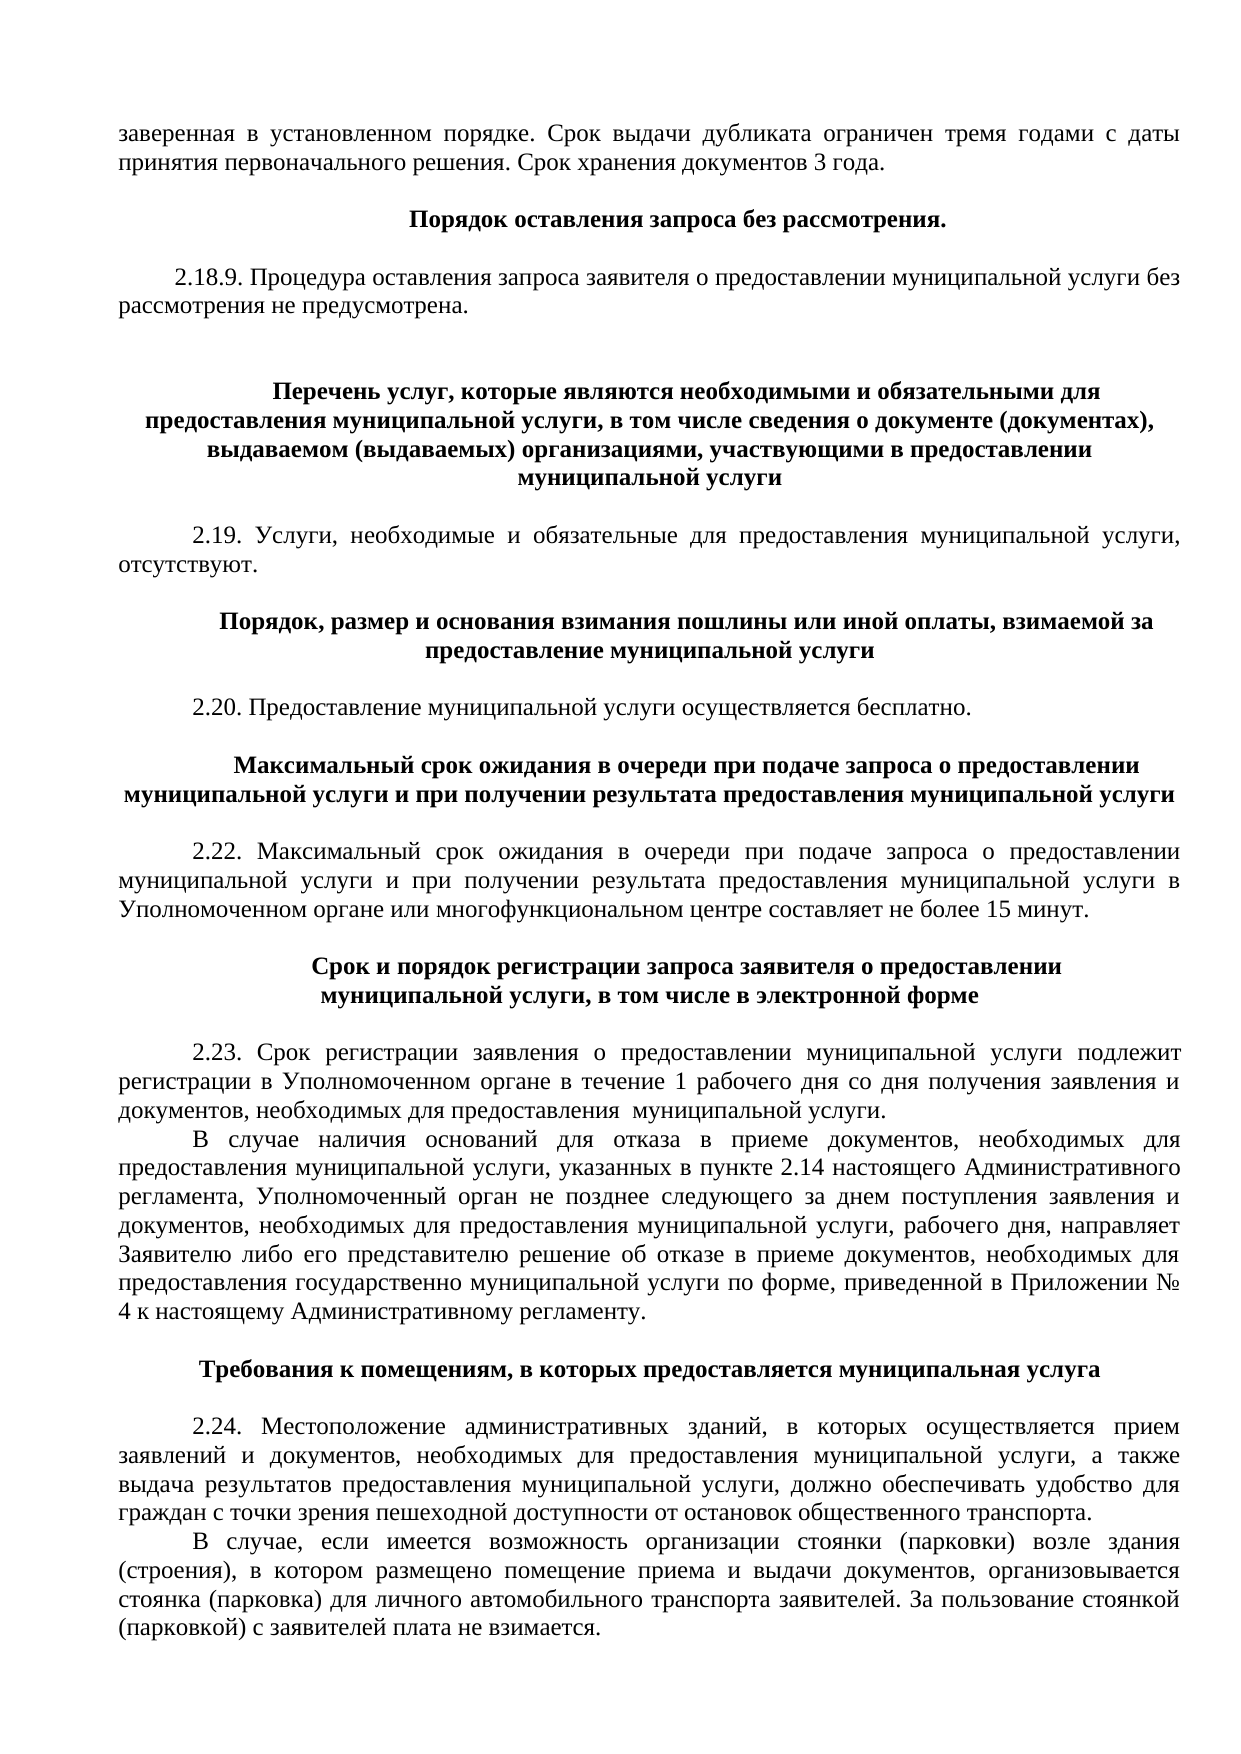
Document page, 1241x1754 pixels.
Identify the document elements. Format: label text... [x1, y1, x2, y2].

text В случае, если имеется возможность организации стоянки (парковки) возле здания (строения), в котором размещено помещение приема и выдачи документов, организовывается стоянка (парковка) для личного автомобильного транспорта заявителей. За пользование стоянкой (парковкой) с заявителей плата не взимается. [118, 1526, 1181, 1641]
text 2.18.9. Процедура оставления запроса заявителя о предоставлении муниципальной услуги без рассмотрения не предусмотрена. [118, 262, 1181, 319]
text Срок и порядок регистрации запроса заявителя о предоставлении муниципальной услуги, в том числе в электронной форме [118, 951, 1181, 1009]
text Максимальный срок ожидания в очереди при подаче запроса о предоставлении муниципальной услуги и при получении результата предоставления муниципальной услуги [118, 750, 1181, 807]
text В случае наличия оснований для отказа в приеме документов, необходимых для предоставления муниципальной услуги, указанных в пункте 2.14 настоящего Административного регламента, Уполномоченный орган не позднее следующего за днем поступления заявления и документов, необходимых для предоставления муниципальной услуги, рабочего дня, направляет Заявителю либо его представителю решение об отказе в приеме документов, необходимых для предоставления государственно муниципальной услуги по форме, приведенной в Приложении № 4 к настоящему Административному регламенту. [118, 1124, 1181, 1325]
text Порядок оставления запроса без рассмотрения. [118, 204, 1181, 233]
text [118, 118, 1181, 176]
text Порядок, размер и основания взимания пошлины или иной оплаты, взимаемой за предоставление муниципальной услуги [118, 606, 1181, 664]
text 2.19. Услуги, необходимые и обязательные для предоставления муниципальной услуги, отсутствуют. [118, 520, 1181, 577]
text 2.20. Предоставление муниципальной услуги осуществляется бесплатно. [118, 692, 1181, 721]
text 2.23. Срок регистрации заявления о предоставлении муниципальной услуги подлежит регистрации в Уполномоченном органе в течение 1 рабочего дня со дня получения заявления и документов, необходимых для предоставления муниципальной услуги. [118, 1037, 1181, 1124]
text 2.24. Местоположение административных зданий, в которых осуществляется прием заявлений и документов, необходимых для предоставления муниципальной услуги, а также выдача результатов предоставления муниципальной услуги, должно обеспечивать удобство для граждан с точки зрения пешеходной доступности от остановок общественного транспорта. [118, 1411, 1181, 1526]
text 2.22. Максимальный срок ожидания в очереди при подаче запроса о предоставлении муниципальной услуги и при получении результата предоставления муниципальной услуги в Уполномоченном органе или многофункциональном центре составляет не более 15 минут. [118, 836, 1181, 922]
text Перечень услуг, которые являются необходимыми и обязательными для предоставления муниципальной услуги, в том числе сведения о документе (документах), выдаваемом (выдаваемых) организациями, участвующими в предоставлении муниципальной услуги [118, 376, 1181, 491]
text Требования к помещениям, в которых предоставляется муниципальная услуга [118, 1354, 1181, 1382]
